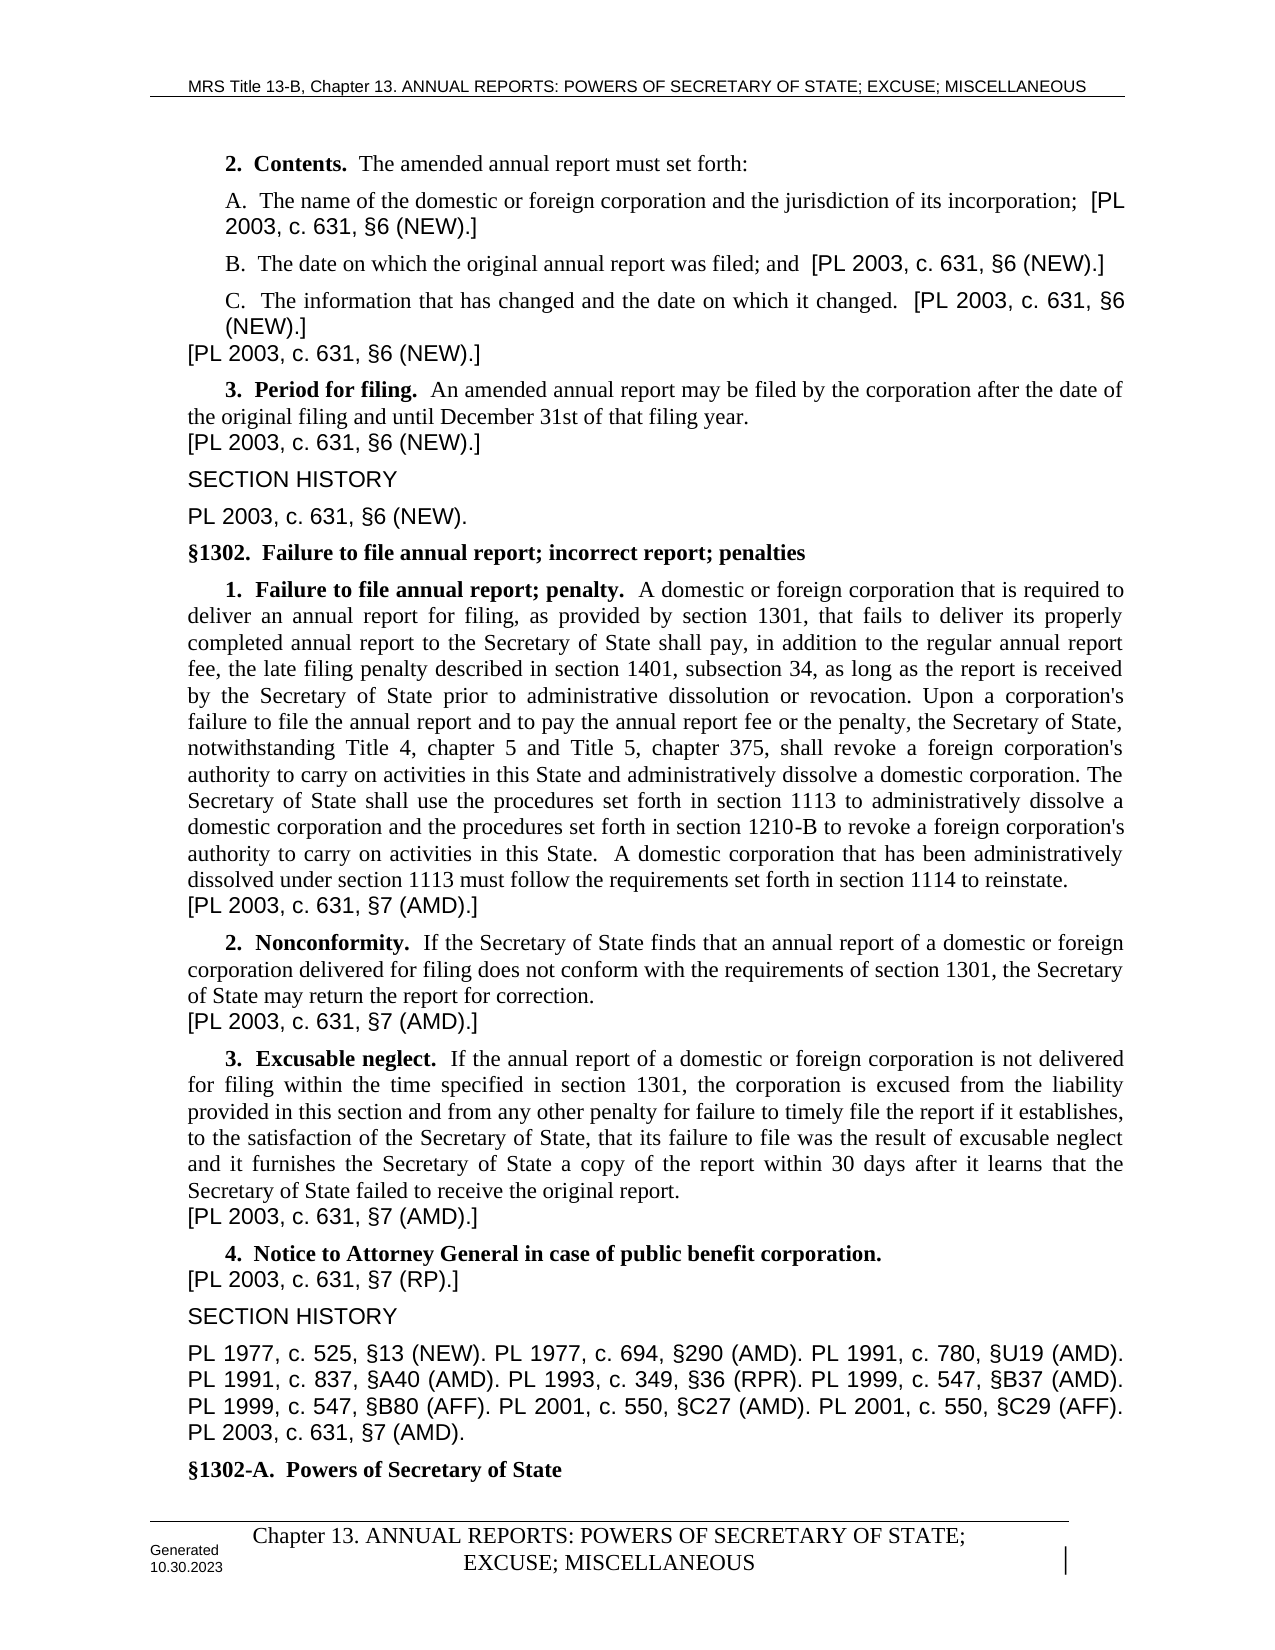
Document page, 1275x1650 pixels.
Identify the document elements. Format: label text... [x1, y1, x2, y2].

text B. The date on which the original annual report was filed; and [PL 2003, c. 631, §6 (NEW).] [225, 250, 1125, 276]
text [PL 2003, c. 631, §6 (NEW).] [187, 429, 1125, 456]
text SECTION HISTORY [187, 1303, 1125, 1329]
text A. The name of the domestic or foreign corporation and the jurisdiction of its incorporation; [PL 2003, c. 631, §6 (NEW).] [225, 187, 1125, 239]
text [PL 2003, c. 631, §7 (RP).] [187, 1266, 1125, 1293]
text PL 1977, c. 525, §13 (NEW). PL 1977, c. 694, §290 (AMD). PL 1991, c. 780, §U19 (AMD). PL 1991, c. 837, §A40 (AMD). PL 1993, c. 349, §36 (RPR). PL 1999, c. 547, §B37 (AMD). PL 1999, c. 547, §B80 (AFF). PL 2001, c. 550, §C27 (AMD). PL 2001, c. 550, §C29 (AFF). PL 2003, c. 631, §7 (AMD). [187, 1340, 1125, 1445]
text [PL 2003, c. 631, §7 (AMD).] [187, 1203, 1125, 1229]
text 2. Nonconformity. If the Secretary of State finds that an annual report of a domestic or foreign corporation delivered for filing does not conform with the requirements of section 1301, the Secretary of State may return the report for correction. [187, 929, 1125, 1008]
text 3. Excusable neglect. If the annual report of a domestic or foreign corporation is not delivered for filing within the time specified in section 1301, the corporation is excused from the liability provided in this section and from any other penalty for failure to timely file the report if it establishes, to the satisfaction of the Secretary of State, that its failure to file was the result of excusable neglect and it furnishes the Secretary of State a copy of the report within 30 days after it learns that the Secretary of State failed to receive the original report. [187, 1045, 1125, 1203]
text 2. Contents. The amended annual report must set forth: [187, 150, 1125, 176]
text PL 2003, c. 631, §6 (NEW). [187, 503, 1125, 529]
text §1302. Failure to file annual report; incorrect report; penalties [187, 539, 1125, 566]
text [PL 2003, c. 631, §7 (AMD).] [187, 1008, 1125, 1035]
text [PL 2003, c. 631, §7 (AMD).] [187, 892, 1125, 919]
text 4. Notice to Attorney General in case of public benefit corporation. [187, 1240, 1125, 1266]
text C. The information that has changed and the date on which it changed. [PL 2003, c. 631, §6 (NEW).] [225, 287, 1125, 340]
text SECTION HISTORY [187, 466, 1125, 492]
text 1. Failure to file annual report; penalty. A domestic or foreign corporation that is required to deliver an annual report for filing, as provided by section 1301, that fails to deliver its properly completed annual report to the Secretary of State shall pay, in addition to the regular annual report fee, the late filing penalty described in section 1401, subsection 34, as long as the report is received by the Secretary of State prior to administrative dissolution or revocation. Upon a corporation's failure to file the annual report and to pay the annual report fee or the penalty, the Secretary of State, notwithstanding Title 4, chapter 5 and Title 5, chapter 375, shall revoke a foreign corporation's authority to carry on activities in this State and administratively dissolve a domestic corporation. The Secretary of State shall use the procedures set forth in section 1113 to administratively dissolve a domestic corporation and the procedures set forth in section 1210‑B to revoke a foreign corporation's authority to carry on activities in this State. A domestic corporation that has been administratively dissolved under section 1113 must follow the requirements set forth in section 1114 to reinstate. [187, 576, 1125, 892]
text [PL 2003, c. 631, §6 (NEW).] [187, 340, 1125, 366]
text §1302-A. Powers of Secretary of State [187, 1456, 1125, 1482]
text 3. Period for filing. An amended annual report may be filed by the corporation after the date of the original filing and until December 31st of that filing year. [187, 376, 1125, 429]
